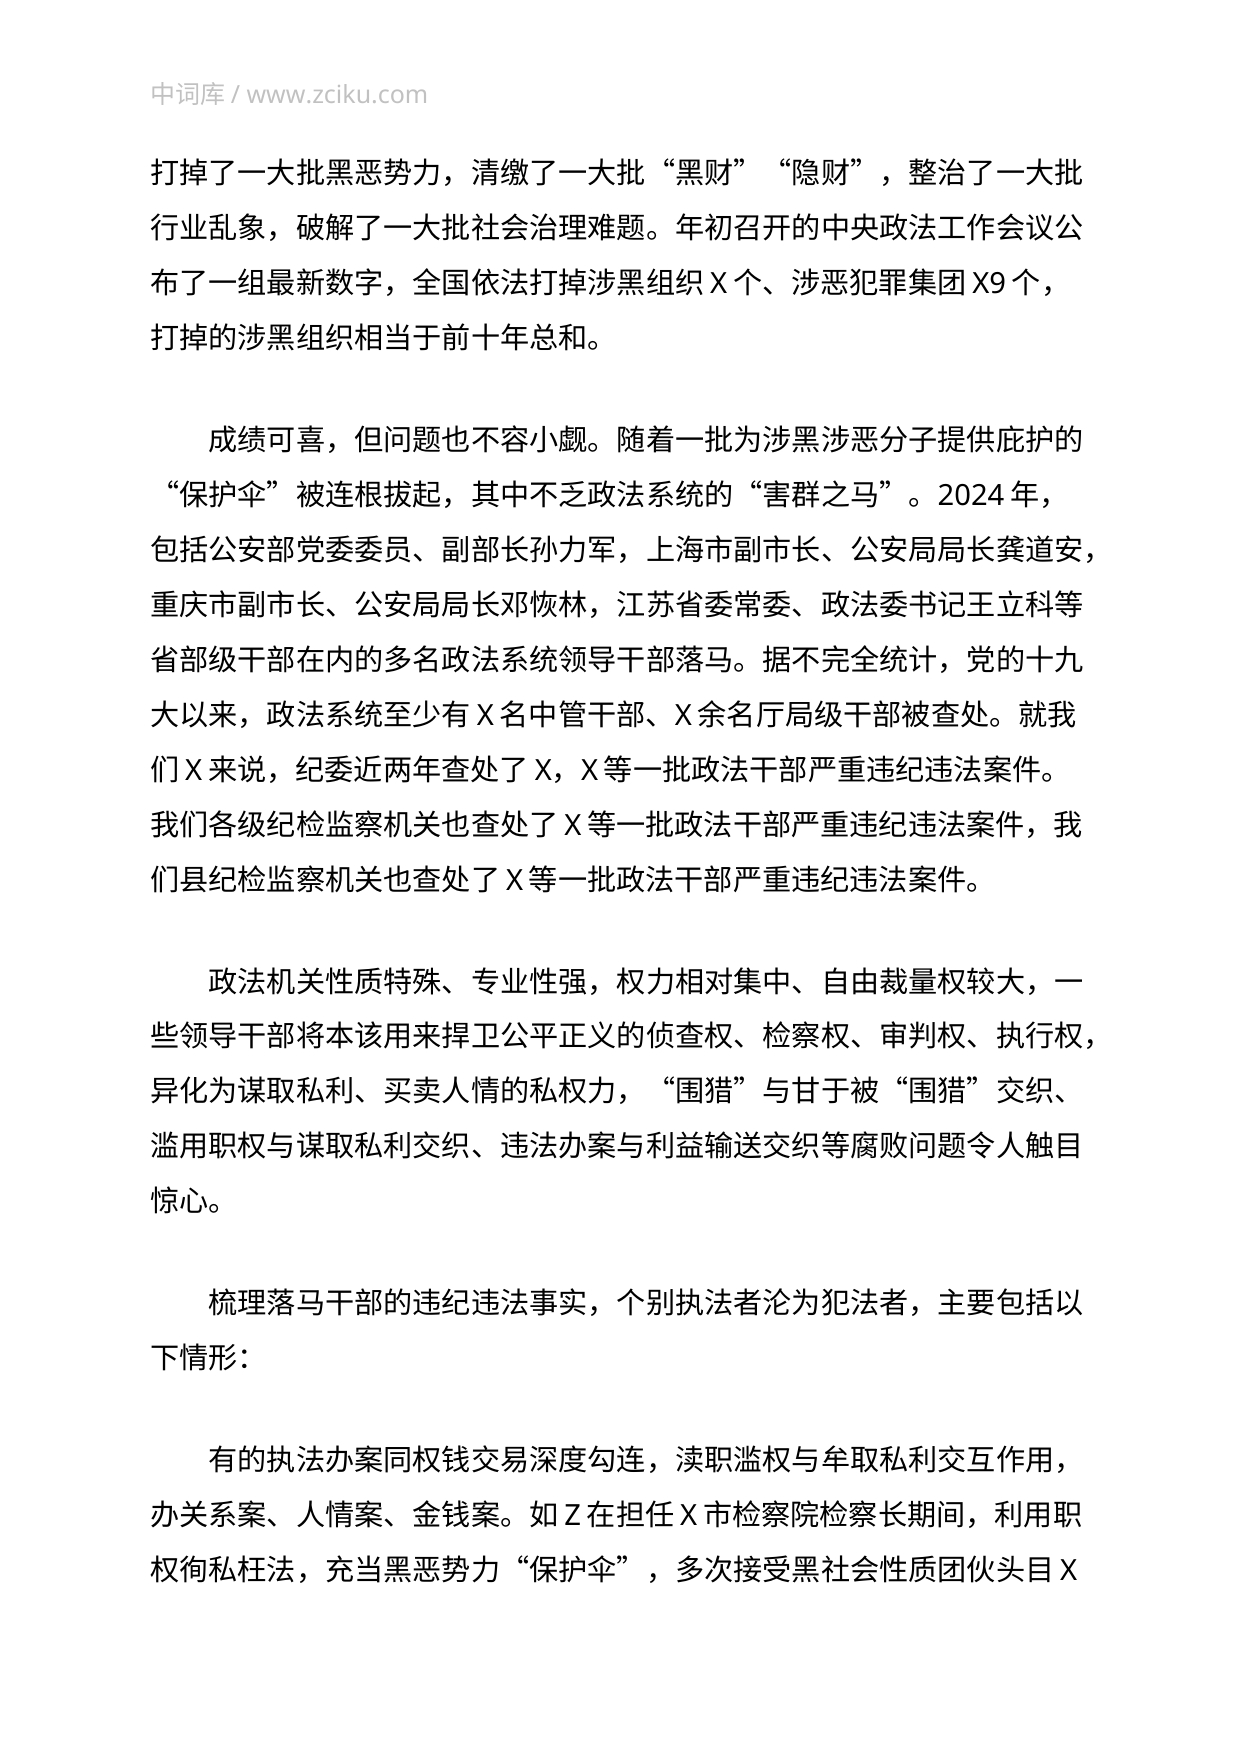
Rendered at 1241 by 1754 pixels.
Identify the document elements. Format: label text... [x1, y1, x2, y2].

text 成绩可喜，但问题也不容小觑。随着一批为涉黑涉恶分子提供庇护的“保护伞”被连根拔起，其中不乏政法系统的“害群之马”。2024年，包括公安部党委委员、副部长孙力军，上海市副市长、公安局局长龚道安，重庆市副市长、公安局局长邓恢林，江苏省委常委、政法委书记王立科等省部级干部在内的多名政法系统领导干部落马。据不完全统计，党的十九大以来，政法系统至少有X名中管干部、X余名厅局级干部被查处。就我们X来说，纪委近两年查处了X，X等一批政法干部严重违纪违法案件。我们各级纪检监察机关也查处了X等一批政法干部严重违纪违法案件，我们县纪检监察机关也查处了X等一批政法干部严重违纪违法案件。 [150, 417, 1090, 898]
text 政法机关性质特殊、专业性强，权力相对集中、自由裁量权较大，一些领导干部将本该用来捍卫公平正义的侦查权、检察权、审判权、执行权，异化为谋取私利、买卖人情的私权力，“围猎”与甘于被“围猎”交织、滥用职权与谋取私利交织、违法办案与利益输送交织等腐败问题令人触目惊心。 [150, 958, 1090, 1220]
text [150, 1436, 1090, 1588]
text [150, 150, 1090, 357]
text 梳理落马干部的违纪违法事实，个别执法者沦为犯法者，主要包括以下情形： [150, 1279, 1090, 1377]
